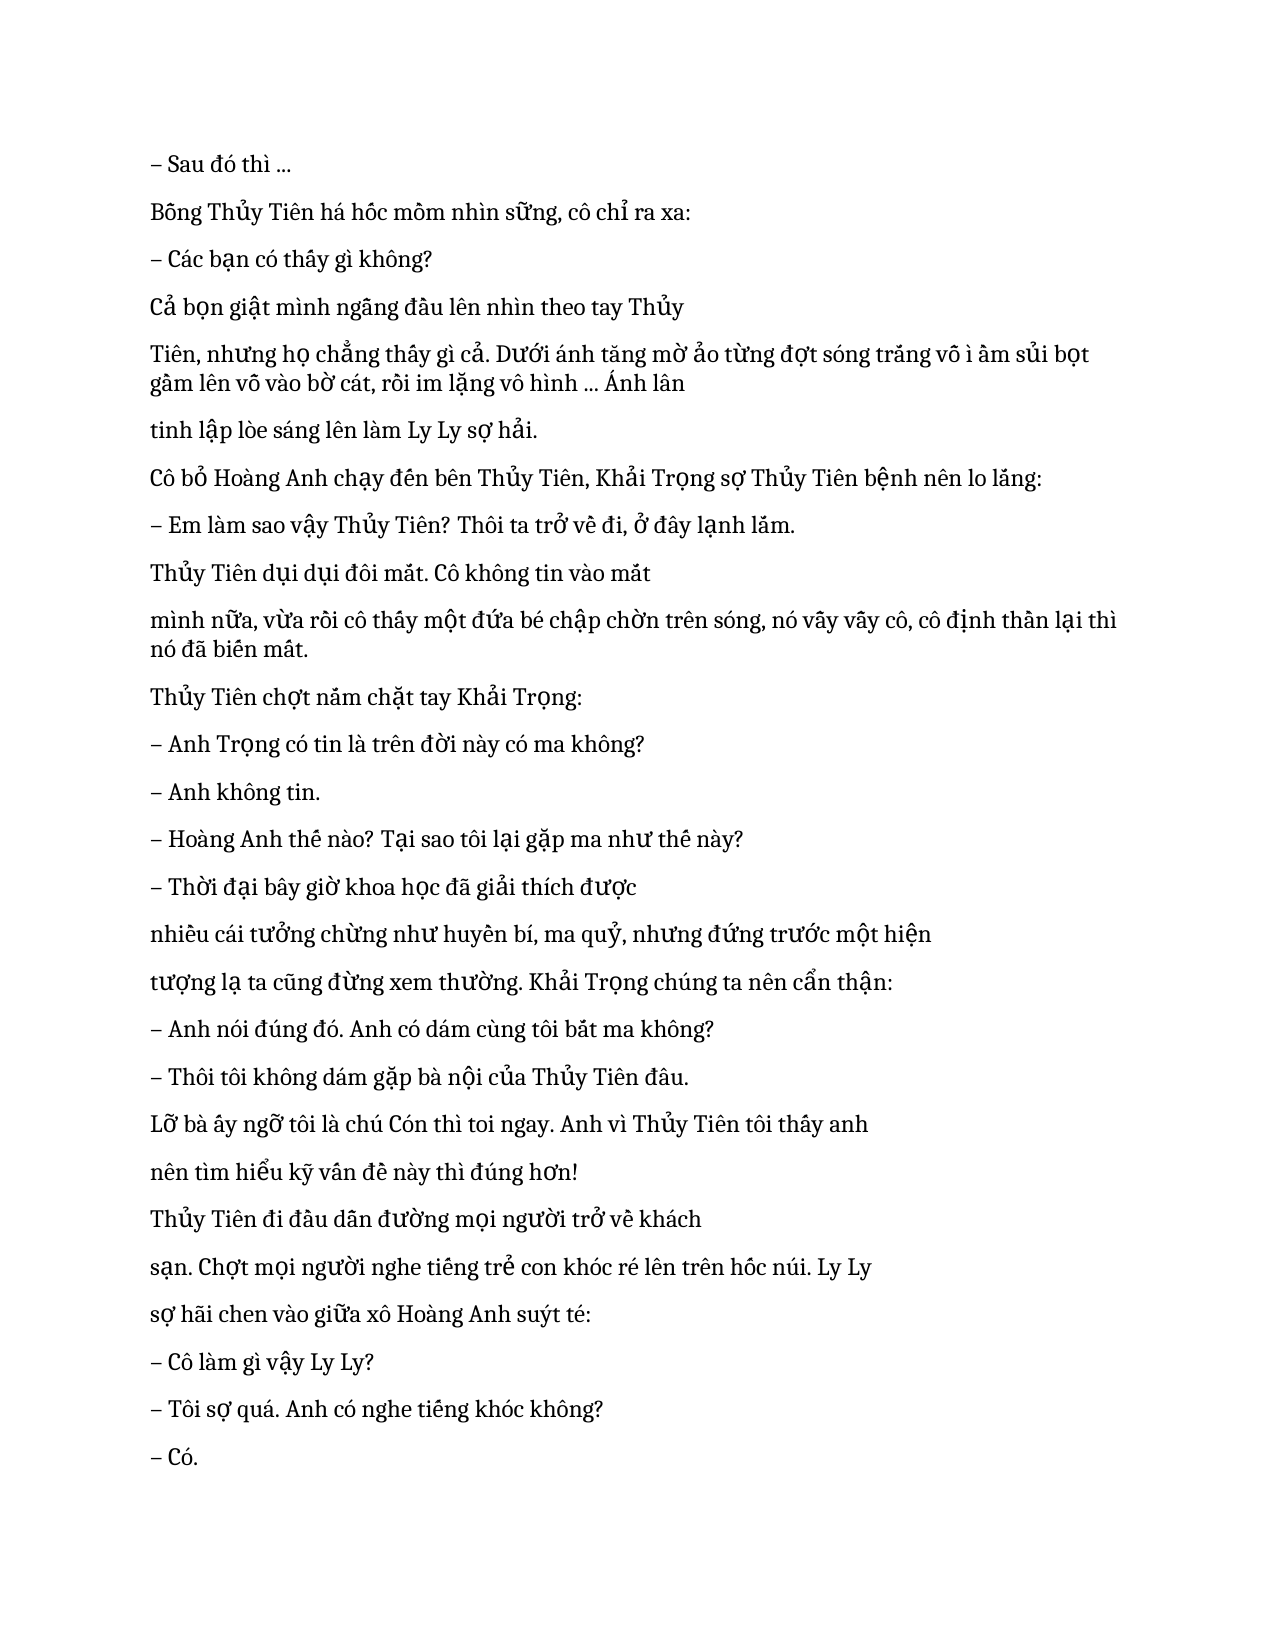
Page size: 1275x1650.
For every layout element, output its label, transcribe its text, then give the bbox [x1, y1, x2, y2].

text – Anh nói đúng đó. Anh có dám cùng tôi bắt ma không? [150, 1015, 1125, 1044]
text – Thời đại bây giờ khoa học đã giải thích được [150, 872, 1125, 901]
text Thủy Tiên đi đầu dẫn đường mọi người trở về khách [150, 1205, 1125, 1234]
text – Anh không tin. [150, 777, 1125, 806]
text – Em làm sao vậy Thủy Tiên? Thôi ta trở về đi, ở đây lạnh lắm. [150, 511, 1125, 540]
text Thủy Tiên chợt nắm chặt tay Khải Trọng: [150, 682, 1125, 711]
text Lỡ bà ấy ngỡ tôi là chú Cón thì toi ngay. Anh vì Thủy Tiên tôi thấy anh [150, 1110, 1125, 1139]
text – Thôi tôi không dám gặp bà nội của Thủy Tiên đâu. [150, 1062, 1125, 1091]
text sạn. Chợt mọi người nghe tiếng trẻ con khóc ré lên trên hốc núi. Ly Ly [150, 1252, 1125, 1281]
text Cả bọn giật mình ngẫng đầu lên nhìn theo tay Thủy [150, 292, 1125, 321]
text – Tôi sợ quá. Anh có nghe tiếng khóc không? [150, 1395, 1125, 1424]
text tinh lập lòe sáng lên làm Ly Ly sợ hải. [150, 416, 1125, 445]
text Cô bỏ Hoàng Anh chạy đến bên Thủy Tiên, Khải Trọng sợ Thủy Tiên bệnh nên lo lắng: [150, 464, 1125, 492]
text mình nữa, vừa rồi cô thấy một đứa bé chập chờn trên sóng, nó vẫy vẫy cô, cô định thần lại thì nó đã biến mất. [150, 606, 1125, 664]
text – Có. [150, 1442, 1125, 1471]
text – Các bạn có thấy gì không? [150, 245, 1125, 274]
text tượng lạ ta cũng đừng xem thường. Khải Trọng chúng ta nên cẩn thận: [150, 967, 1125, 996]
text Thủy Tiên dụi dụi đôi mắt. Cô không tin vào mắt [150, 559, 1125, 587]
text – Sau đó thì ... [150, 150, 1125, 179]
text – Anh Trọng có tin là trên đời này có ma không? [150, 730, 1125, 759]
text sợ hãi chen vào giữa xô Hoàng Anh suýt té: [150, 1300, 1125, 1329]
text nên tìm hiểu kỹ vấn đề này thì đúng hơn! [150, 1157, 1125, 1186]
text – Cô làm gì vậy Ly Ly? [150, 1347, 1125, 1376]
text nhiều cái tưởng chừng như huyền bí, ma quỷ, nhưng đứng trước một hiện [150, 920, 1125, 949]
text – Hoàng Anh thế nào? Tại sao tôi lại gặp ma như thế này? [150, 825, 1125, 854]
text Tiên, nhưng họ chẳng thấy gì cả. Dưới ánh tăng mờ ảo từng đợt sóng trắng vỗ ì ầm sủi bọt gầm lên vỗ vào bờ cát, rồi im lặng vô hình ... Ánh lân [150, 340, 1125, 397]
text Bỗng Thủy Tiên há hốc mồm nhìn sững, cô chỉ ra xa: [150, 197, 1125, 226]
